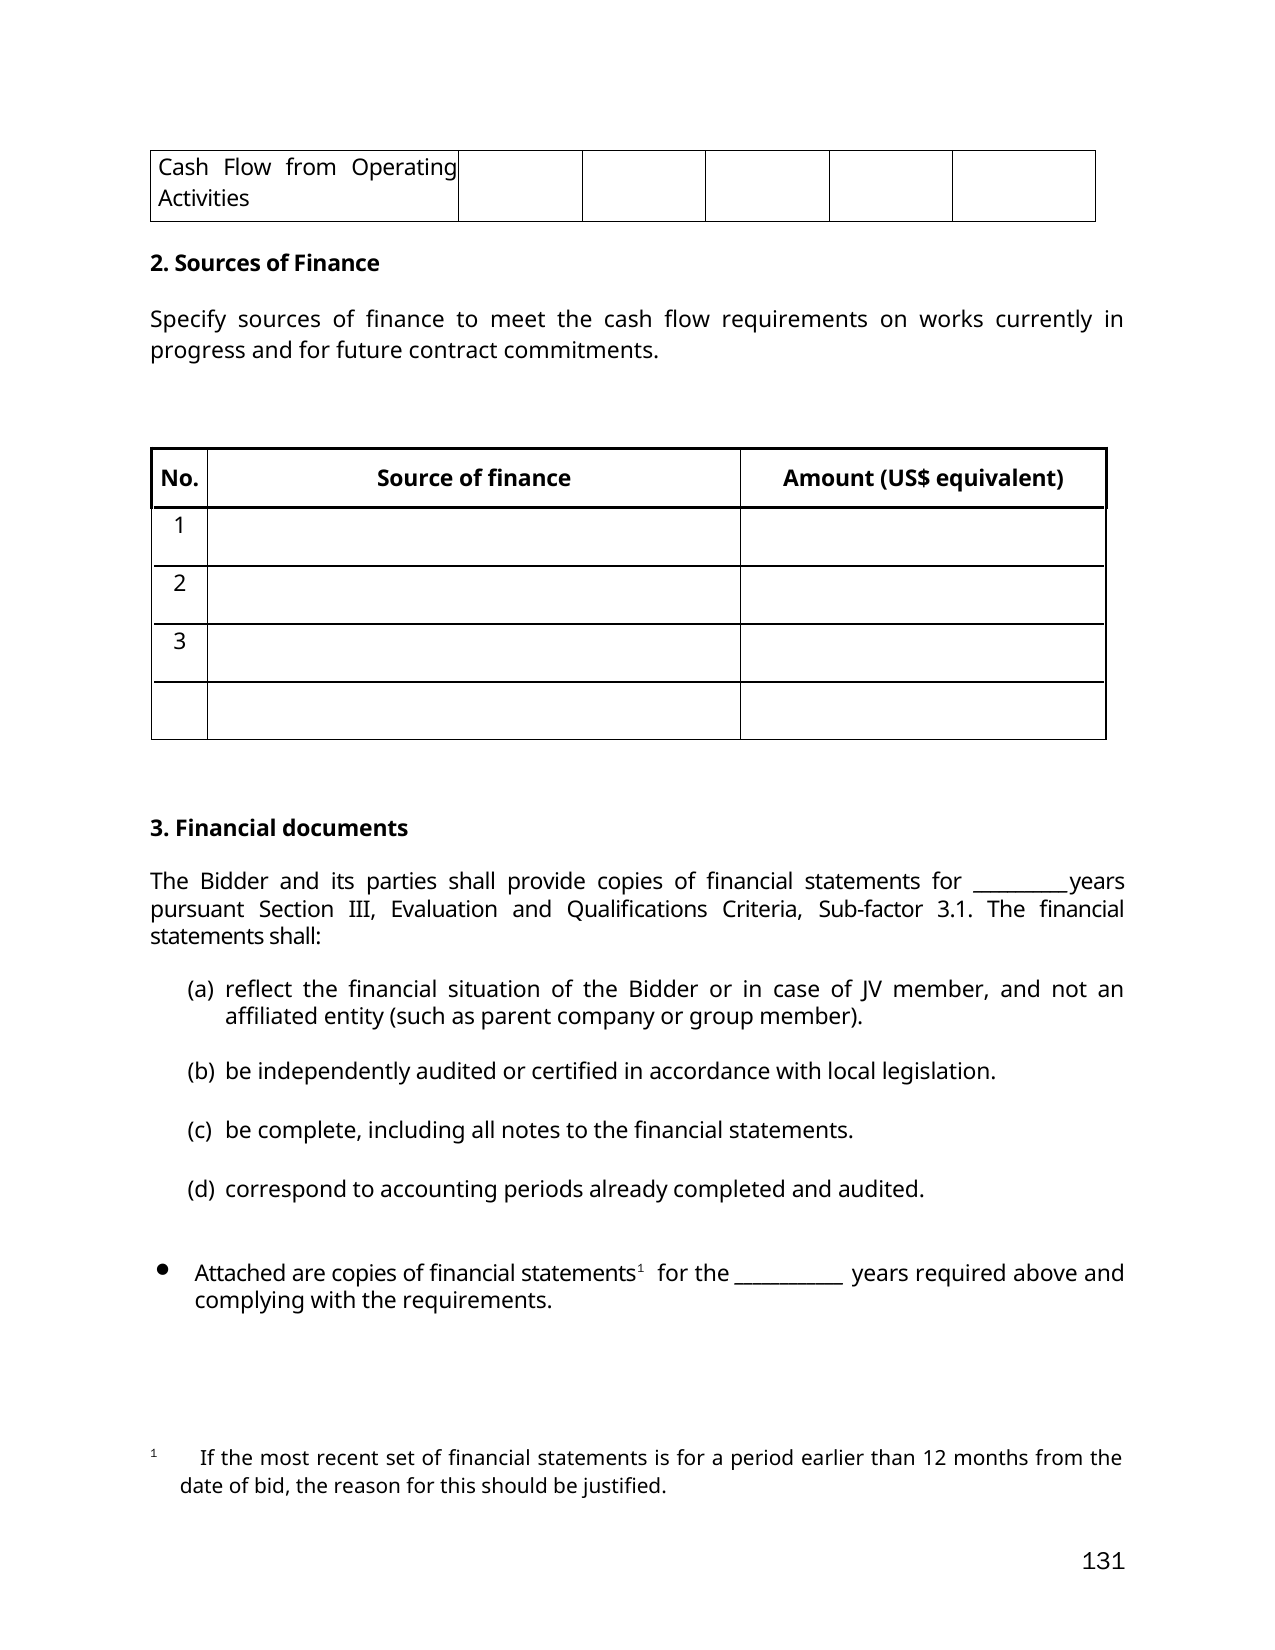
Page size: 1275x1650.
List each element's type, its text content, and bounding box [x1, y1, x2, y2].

table_cell [208, 683, 740, 739]
table_cell [741, 565, 1105, 623]
table_header No. [153, 450, 207, 506]
table_cell 1 [152, 506, 207, 565]
table_header Amount (US$ equivalent) [741, 450, 1105, 506]
text 3. Financial documents [150, 804, 1125, 843]
table_cell [208, 567, 740, 623]
table_header Source of finance [208, 450, 740, 506]
table_cell [706, 151, 829, 221]
list correspond to accounting periods already completed and audited. [187, 1175, 1125, 1203]
table_cell [741, 506, 1105, 565]
text Specify sources of finance to meet the cash flow requirements on works currently in progress and for future contract commitments. [150, 303, 1125, 365]
table_cell [583, 151, 705, 221]
table_cell [830, 151, 952, 221]
table_cell 2 [152, 565, 207, 623]
list Attached are copies of financial statements for the ____________ years required above and complying with the requirements. [157, 1259, 1125, 1314]
table_cell [208, 625, 740, 681]
table_cell Cash Flow from Operating Activities [151, 151, 458, 221]
text The Bidder and its parties shall provide copies of financial statements for ___________years pursuant Section III, Evaluation and Qualifications Criteria, Sub-factor 3.1. The financial statements shall: [150, 868, 1125, 950]
table_cell [953, 151, 1095, 221]
table_cell [152, 681, 207, 739]
table_cell [208, 509, 740, 565]
text 2. Sources of Finance [150, 247, 1125, 278]
table_cell [741, 623, 1105, 681]
list be independently audited or certified in accordance with local legislation. [187, 1058, 1125, 1085]
list be complete, including all notes to the financial statements. [187, 1117, 1125, 1144]
table_cell [741, 681, 1105, 739]
table_cell 3 [152, 623, 207, 681]
list reflect the financial situation of the Bidder or in case of JV member, and not an affiliated entity (such as parent company or group member). [187, 975, 1125, 1030]
table_cell [459, 151, 582, 221]
